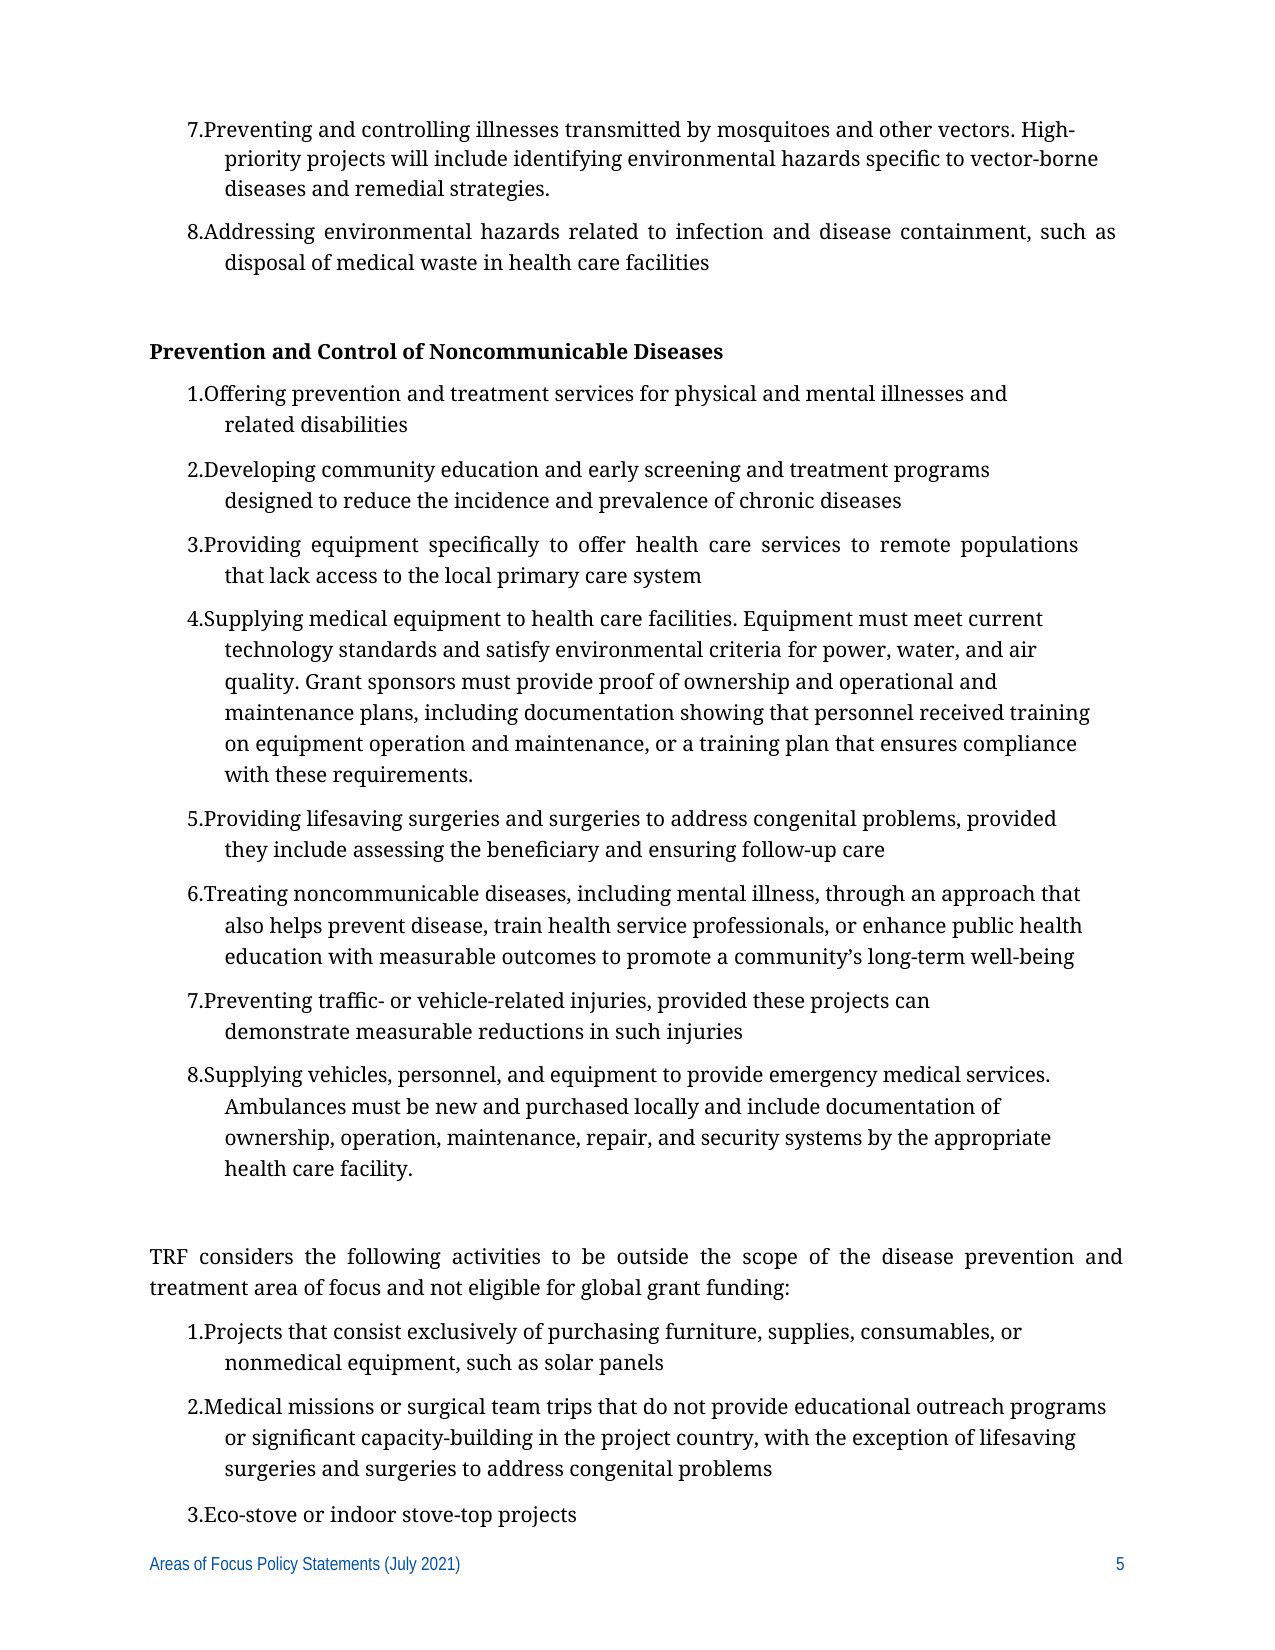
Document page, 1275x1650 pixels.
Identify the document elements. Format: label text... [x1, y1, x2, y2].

text TRF considers the following activities to be outside the scope of the disease prevention and treatment area of focus and not eligible for global grant funding: [149, 1240, 1125, 1302]
list Medical missions or surgical team trips that do not provide educational outreach programs or significant capacity-building in the project country, with the exception of lifesaving surgeries and surgeries to address congenital problems [187, 1389, 1117, 1483]
list Projects that consist exclusively of purchasing furniture, supplies, consumables, or nonmedical equipment, such as solar panels [187, 1315, 1095, 1377]
list Supplying vehicles, personnel, and equipment to provide emergency medical services. Ambulances must be new and purchased locally and include documentation of ownership, operation, maintenance, repair, and security systems by the appropriate health care facility. [187, 1058, 1065, 1183]
list Preventing and controlling illnesses transmitted by mosquitoes and other vectors. High-priority projects will include identifying environmental hazards specific to vector-borne diseases and remedial strategies. [187, 114, 1110, 202]
text Prevention and Control of Noncommunicable Diseases [149, 341, 1125, 364]
list Providing equipment specifically to offer health care services to remote populations that lack access to the local primary care system [187, 527, 1080, 589]
list Preventing traffic- or vehicle-related injuries, provided these projects can demonstrate measurable reductions in such injuries [187, 984, 1020, 1046]
list Addressing environmental hazards related to infection and disease containment, such as disposal of medical waste in health care facilities [187, 214, 1117, 276]
list Supplying medical equipment to health care facilities. Equipment must meet current technology standards and satisfy environmental criteria for power, water, and air quality. Grant sponsors must provide proof of ownership and operational and maintenance plans, including documentation showing that personnel received training on equipment operation and maintenance, or a training plan that ensures compliance with these requirements. [187, 602, 1110, 789]
list Providing lifesaving surgeries and surgeries to address congenital problems, provided they include assessing the beneficiary and ensuring follow-up care [187, 801, 1057, 864]
list Treating noncommunicable diseases, including mental illness, through an approach that also helps prevent disease, train health service professionals, or enhance public health education with measurable outcomes to promote a community’s long-term well-being [187, 877, 1117, 971]
list Developing community education and early screening and treatment programs designed to reduce the incidence and prevalence of chronic diseases [187, 452, 1057, 514]
list Offering prevention and treatment services for physical and mental illnesses and related disabilities [187, 377, 1035, 439]
list Eco-stove or indoor stove-top projects [187, 1504, 1125, 1527]
